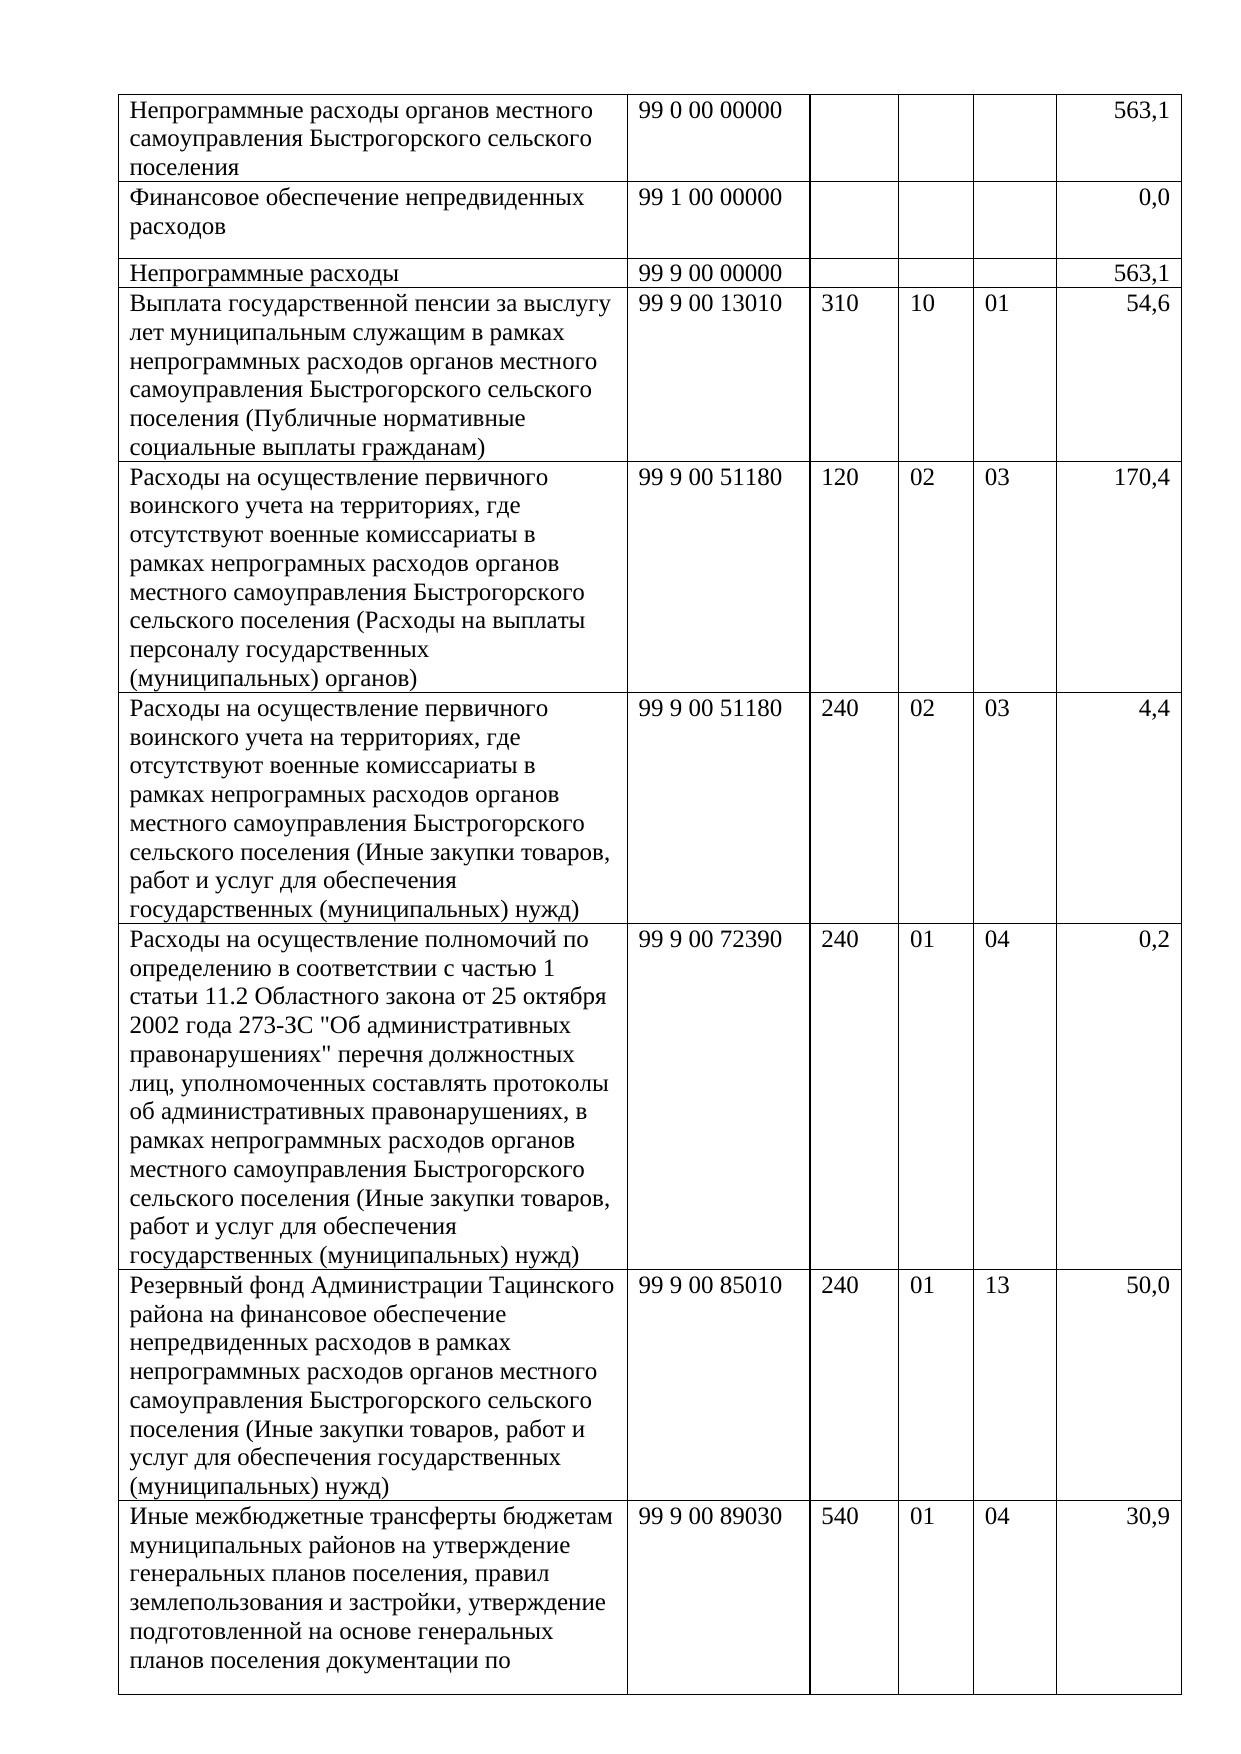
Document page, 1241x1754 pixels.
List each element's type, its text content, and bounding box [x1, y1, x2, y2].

table_cell 4,4 [1057, 693, 1181, 923]
table_cell 99 9 00 72390 [628, 924, 809, 1269]
table_cell 310 [811, 288, 898, 461]
table_cell 99 9 00 89030 [628, 1501, 809, 1694]
table_cell 02 [899, 462, 973, 692]
table_cell Резервный фонд Администрации Тацинского района на финансовое обеспечение непредвиденных расходов в рамках непрограммных расходов органов местного самоуправления Быстрогорского сельского поселения (Иные закупки товаров, работ и услуг для обеспечения государственных (муниципальных) нужд) [119, 1270, 627, 1500]
table_cell 563,1 [1057, 95, 1181, 181]
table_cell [119, 1501, 627, 1694]
table_cell 120 [811, 462, 898, 692]
table_cell 03 [974, 693, 1056, 923]
table_cell [899, 259, 973, 287]
table_cell 0,0 [1057, 182, 1181, 257]
table_cell [811, 259, 898, 287]
table_cell [974, 259, 1056, 287]
table_cell Выплата государственной пенсии за выслугу лет муниципальным служащим в рамках непрограммных расходов органов местного самоуправления Быстрогорского сельского поселения (Публичные нормативные социальные выплаты гражданам) [119, 288, 627, 461]
table_cell 99 1 00 00000 [628, 182, 809, 257]
table_cell 99 9 00 85010 [628, 1270, 809, 1500]
table_cell 13 [974, 1270, 1056, 1500]
table_cell 99 9 00 00000 [628, 259, 809, 287]
table_cell 240 [811, 924, 898, 1269]
table_cell Расходы на осуществление первичного воинского учета на территориях, где отсутствуют военные комиссариаты в рамках непрограмных расходов органов местного самоуправления Быстрогорского сельского поселения (Расходы на выплаты персоналу государственных (муниципальных) органов) [119, 462, 627, 692]
table_cell Расходы на осуществление полномочий по определению в соответствии с частью 1 статьи 11.2 Областного закона от 25 октября 2002 года 273-ЗС "Об административных правонарушениях" перечня должностных лиц, уполномоченных составлять протоколы об административных правонарушениях, в рамках непрограммных расходов органов местного самоуправления Быстрогорского сельского поселения (Иные закупки товаров, работ и услуг для обеспечения государственных (муниципальных) нужд) [119, 924, 627, 1269]
table_cell 50,0 [1057, 1270, 1181, 1500]
table_cell Непрограммные расходы органов местного самоуправления Быстрогорского сельского поселения [119, 95, 627, 181]
table_cell 0,2 [1057, 924, 1181, 1269]
table_cell 02 [899, 693, 973, 923]
table_cell 540 [811, 1501, 898, 1694]
table_cell 01 [899, 1501, 973, 1694]
table_cell 54,6 [1057, 288, 1181, 461]
table_cell 01 [899, 1270, 973, 1500]
table_cell [899, 182, 973, 257]
table_cell 30,9 [1057, 1501, 1181, 1694]
table_cell 03 [974, 462, 1056, 692]
table_cell 01 [974, 288, 1056, 461]
table_cell Непрограммные расходы [119, 259, 627, 287]
table_cell 170,4 [1057, 462, 1181, 692]
table_cell Финансовое обеспечение непредвиденных расходов [119, 182, 627, 257]
table_cell 01 [899, 924, 973, 1269]
table_cell [974, 182, 1056, 257]
table_cell 10 [899, 288, 973, 461]
table_cell [811, 95, 898, 181]
table_cell 04 [974, 1501, 1056, 1694]
table_cell Расходы на осуществление первичного воинского учета на территориях, где отсутствуют военные комиссариаты в рамках непрограмных расходов органов местного самоуправления Быстрогорского сельского поселения (Иные закупки товаров, работ и услуг для обеспечения государственных (муниципальных) нужд) [119, 693, 627, 923]
table_cell 04 [974, 924, 1056, 1269]
table_cell 99 0 00 00000 [628, 95, 809, 181]
table_cell 563,1 [1057, 259, 1181, 287]
table_cell 99 9 00 51180 [628, 462, 809, 692]
table_cell [899, 95, 973, 181]
table_cell 240 [811, 693, 898, 923]
table_cell 99 9 00 51180 [628, 693, 809, 923]
table_cell [974, 95, 1056, 181]
table_cell 99 9 00 13010 [628, 288, 809, 461]
table_cell 240 [811, 1270, 898, 1500]
table_cell [811, 182, 898, 257]
